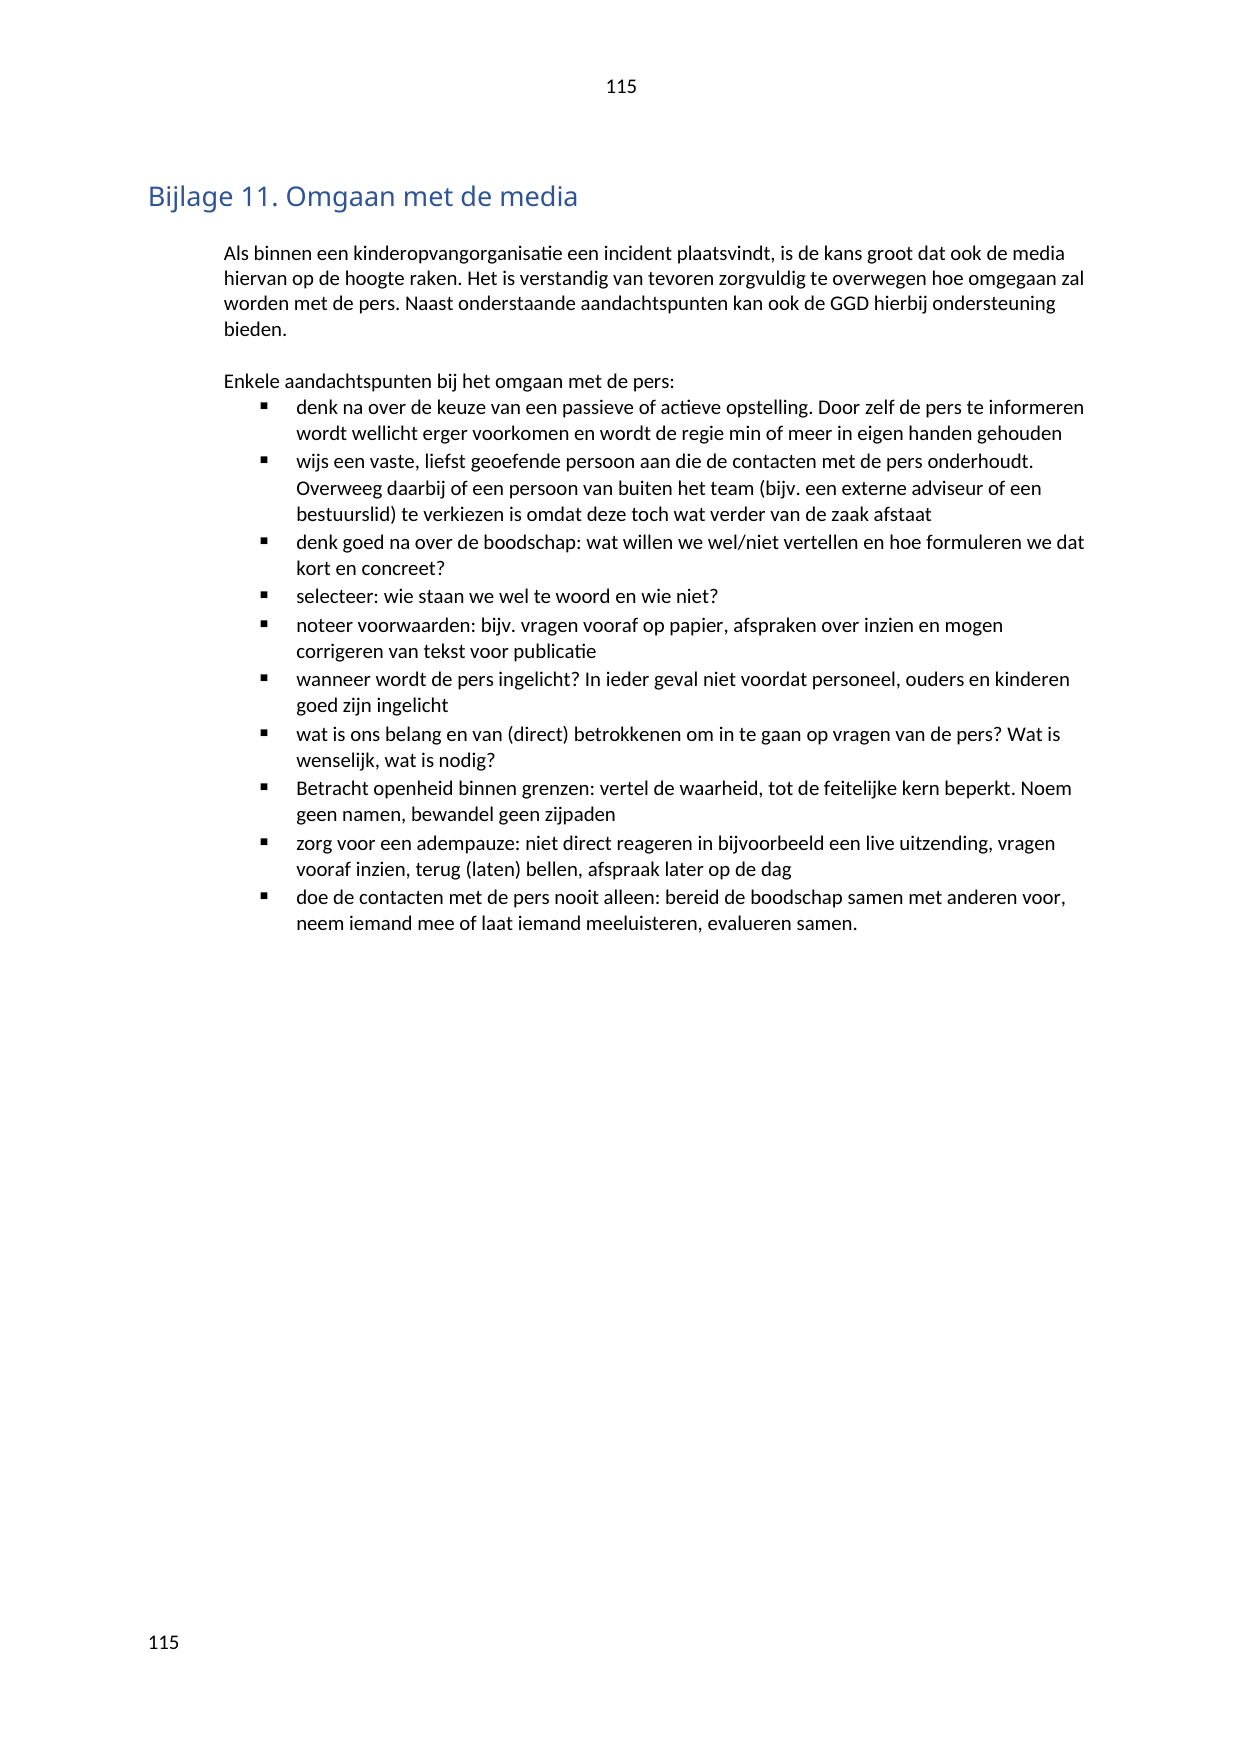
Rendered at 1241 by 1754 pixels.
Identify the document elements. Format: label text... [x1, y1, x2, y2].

list denk na over de keuze van een passieve of actieve opstelling. Door zelf de pers te informeren wordt wellicht erger voorkomen en wordt de regie min of meer in eigen handen gehouden [258, 394, 1093, 446]
text Enkele aandachtspunten bij het omgaan met de pers: [224, 369, 984, 394]
list denk goed na over de boodschap: wat willen we wel/niet vertellen en hoe formuleren we dat kort en concreet? [258, 529, 1093, 581]
list noteer voorwaarden: bijv. vragen vooraf op papier, afspraken over inzien en mogen corrigeren van tekst voor publicatie [258, 612, 1093, 664]
list doe de contacten met de pers nooit alleen: bereid de boodschap samen met anderen voor, neem iemand mee of laat iemand meeluisteren, evalueren samen. [258, 884, 1093, 936]
list selecteer: wie staan we wel te woord en wie niet? [258, 584, 1093, 609]
list wijs een vaste, liefst geoefende persoon aan die de contacten met de pers onderhoudt. Overweeg daarbij of een persoon van buiten het team (bijv. een externe adviseur of een bestuurslid) te verkiezen is omdat deze toch wat verder van de zaak afstaat [258, 449, 1093, 526]
list wanneer wordt de pers ingelicht? In ieder geval niet voordat personeel, ouders en kinderen goed zijn ingelicht [258, 667, 1093, 718]
list Betracht openheid binnen grenzen: vertel de waarheid, tot de feitelijke kern beperkt. Noem geen namen, bewandel geen zijpaden [258, 776, 1093, 827]
list zorg voor een adempauze: niet direct reageren in bijvoorbeeld een live uitzending, vragen vooraf inzien, terug (laten) bellen, afspraak later op de dag [258, 830, 1093, 882]
subtitle Bijlage 11. Omgaan met de media [148, 177, 1093, 214]
list wat is ons belang en van (direct) betrokkenen om in te gaan op vragen van de pers? Wat is wenselijk, wat is nodig? [258, 721, 1093, 773]
text Als binnen een kinderopvangorganisatie een incident plaatsvindt, is de kans groot dat ook de media hiervan op de hoogte raken. Het is verstandig van tevoren zorgvuldig te overwegen hoe omgegaan zal worden met de pers. Naast onderstaande aandachtspunten kan ook de GGD hierbij ondersteuning bieden. [224, 240, 1093, 341]
